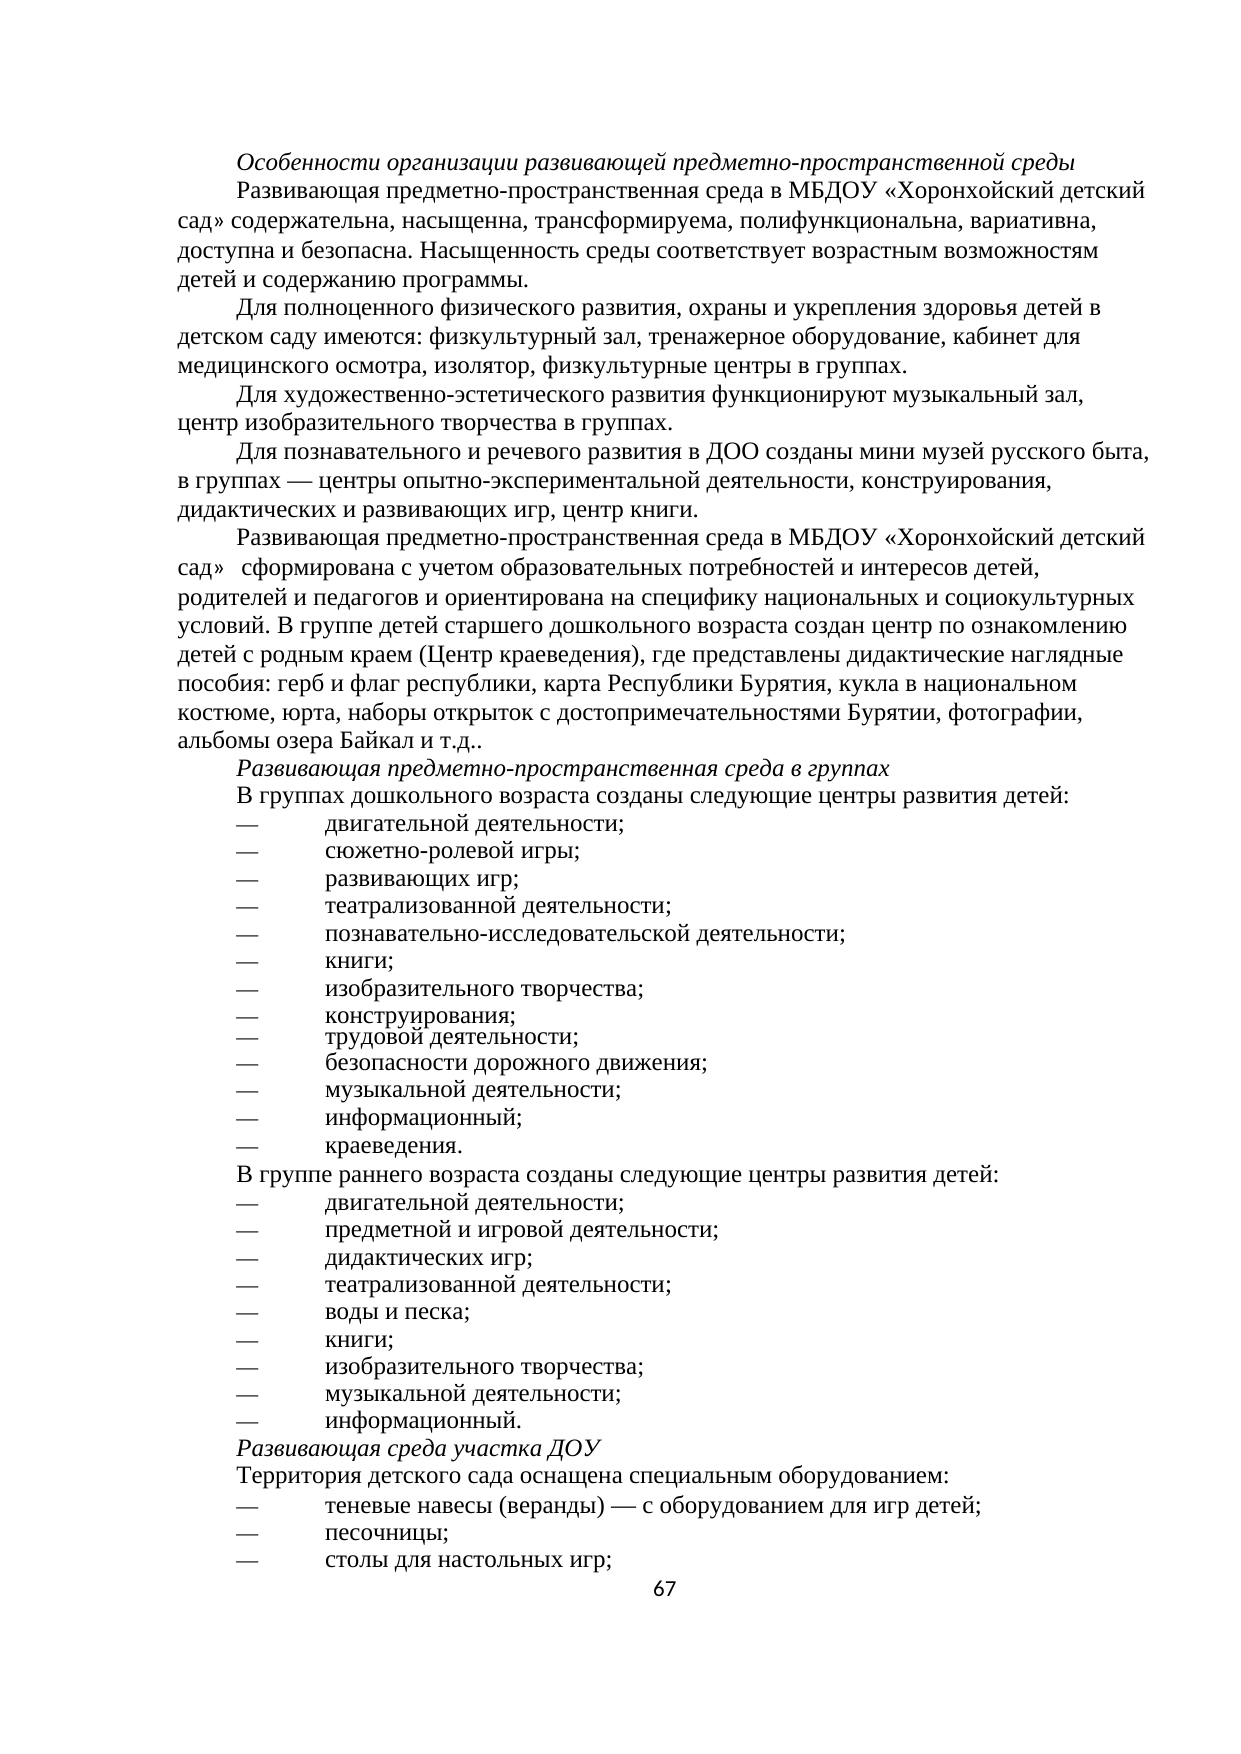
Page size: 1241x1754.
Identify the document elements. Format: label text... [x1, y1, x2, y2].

list информационный; [177, 1103, 1152, 1131]
list музыкальной деятельности; [177, 1380, 1152, 1407]
list сюжетно-ролевой игры; [177, 837, 1152, 864]
list информационный. [177, 1407, 1152, 1434]
text Развивающая среда участка ДОУ [177, 1434, 1152, 1462]
list трудовой деятельности; [177, 1029, 1152, 1048]
list воды и песка; [177, 1298, 1152, 1325]
list конструирования; [177, 1002, 1152, 1029]
list изобразительного творчества; [177, 974, 1152, 1002]
text В группах дошкольного возраста созданы следующие центры развития детей: [177, 782, 1152, 809]
list столы для настольных игр; [177, 1546, 1152, 1573]
text Развивающая предметно-пространственная среда в МБДОУ «Хоронхойский детский сад» содержательна, насыщенна, трансформируема, полифункциональна, вариативна, доступна и безопасна. Насыщенность среды соответствует возрастным возможностям детей и содержанию программы. [177, 176, 1152, 292]
list дидактических игр; [177, 1243, 1152, 1271]
list краеведения. [177, 1131, 1152, 1159]
text Территория детского сада оснащена специальным оборудованием: [177, 1462, 1152, 1489]
list книги; [177, 947, 1152, 974]
text Особенности организации развивающей предметно-пространственной среды [177, 147, 1152, 176]
text Для полноценного физического развития, охраны и укрепления здоровья детей в детском саду имеются: физкультурный зал, тренажерное оборудование, кабинет для медицинского осмотра, изолятор, физкультурные центры в группах. [177, 292, 1152, 379]
list песочницы; [177, 1519, 1152, 1546]
list театрализованной деятельности; [177, 892, 1152, 919]
list предметной и игровой деятельности; [177, 1216, 1152, 1243]
list развивающих игр; [177, 864, 1152, 892]
list книги; [177, 1325, 1152, 1352]
list познавательно-исследовательской деятельности; [177, 919, 1152, 947]
list двигательной деятельности; [177, 1189, 1152, 1216]
list теневые навесы (веранды) — с оборудованием для игр детей; [177, 1489, 1152, 1519]
list двигательной деятельности; [177, 809, 1152, 837]
list театрализованной деятельности; [177, 1271, 1152, 1298]
list музыкальной деятельности; [177, 1076, 1152, 1103]
list изобразительного творчества; [177, 1352, 1152, 1380]
text Развивающая предметно-пространственная среда в МБДОУ «Хоронхойский детский сад» сформирована с учетом образовательных потребностей и интересов детей, родителей и педагогов и ориентирована на специфику национальных и социокультурных условий. В группе детей старшего дошкольного возраста создан центр по ознакомлению детей с родным краем (Центр краеведения), где представлены дидактические наглядные пособия: герб и флаг республики, карта Республики Бурятия, кукла в национальном костюме, юрта, наборы открыток с достопримечательностями Бурятии, фотографии, альбомы озера Байкал и т.д.. [177, 522, 1152, 754]
text Развивающая предметно-пространственная среда в группах [177, 754, 1152, 782]
text Для познавательного и речевого развития в ДОО созданы мини музей русского быта, в группах — центры опытно-экспериментальной деятельности, конструирования, дидактических и развивающих игр, центр книги. [177, 436, 1152, 522]
list безопасности дорожного движения; [177, 1048, 1152, 1076]
text В группе раннего возраста созданы следующие центры развития детей: [177, 1159, 1152, 1189]
text Для художественно-эстетического развития функционируют музыкальный зал, центр изобразительного творчества в группах. [177, 379, 1152, 436]
